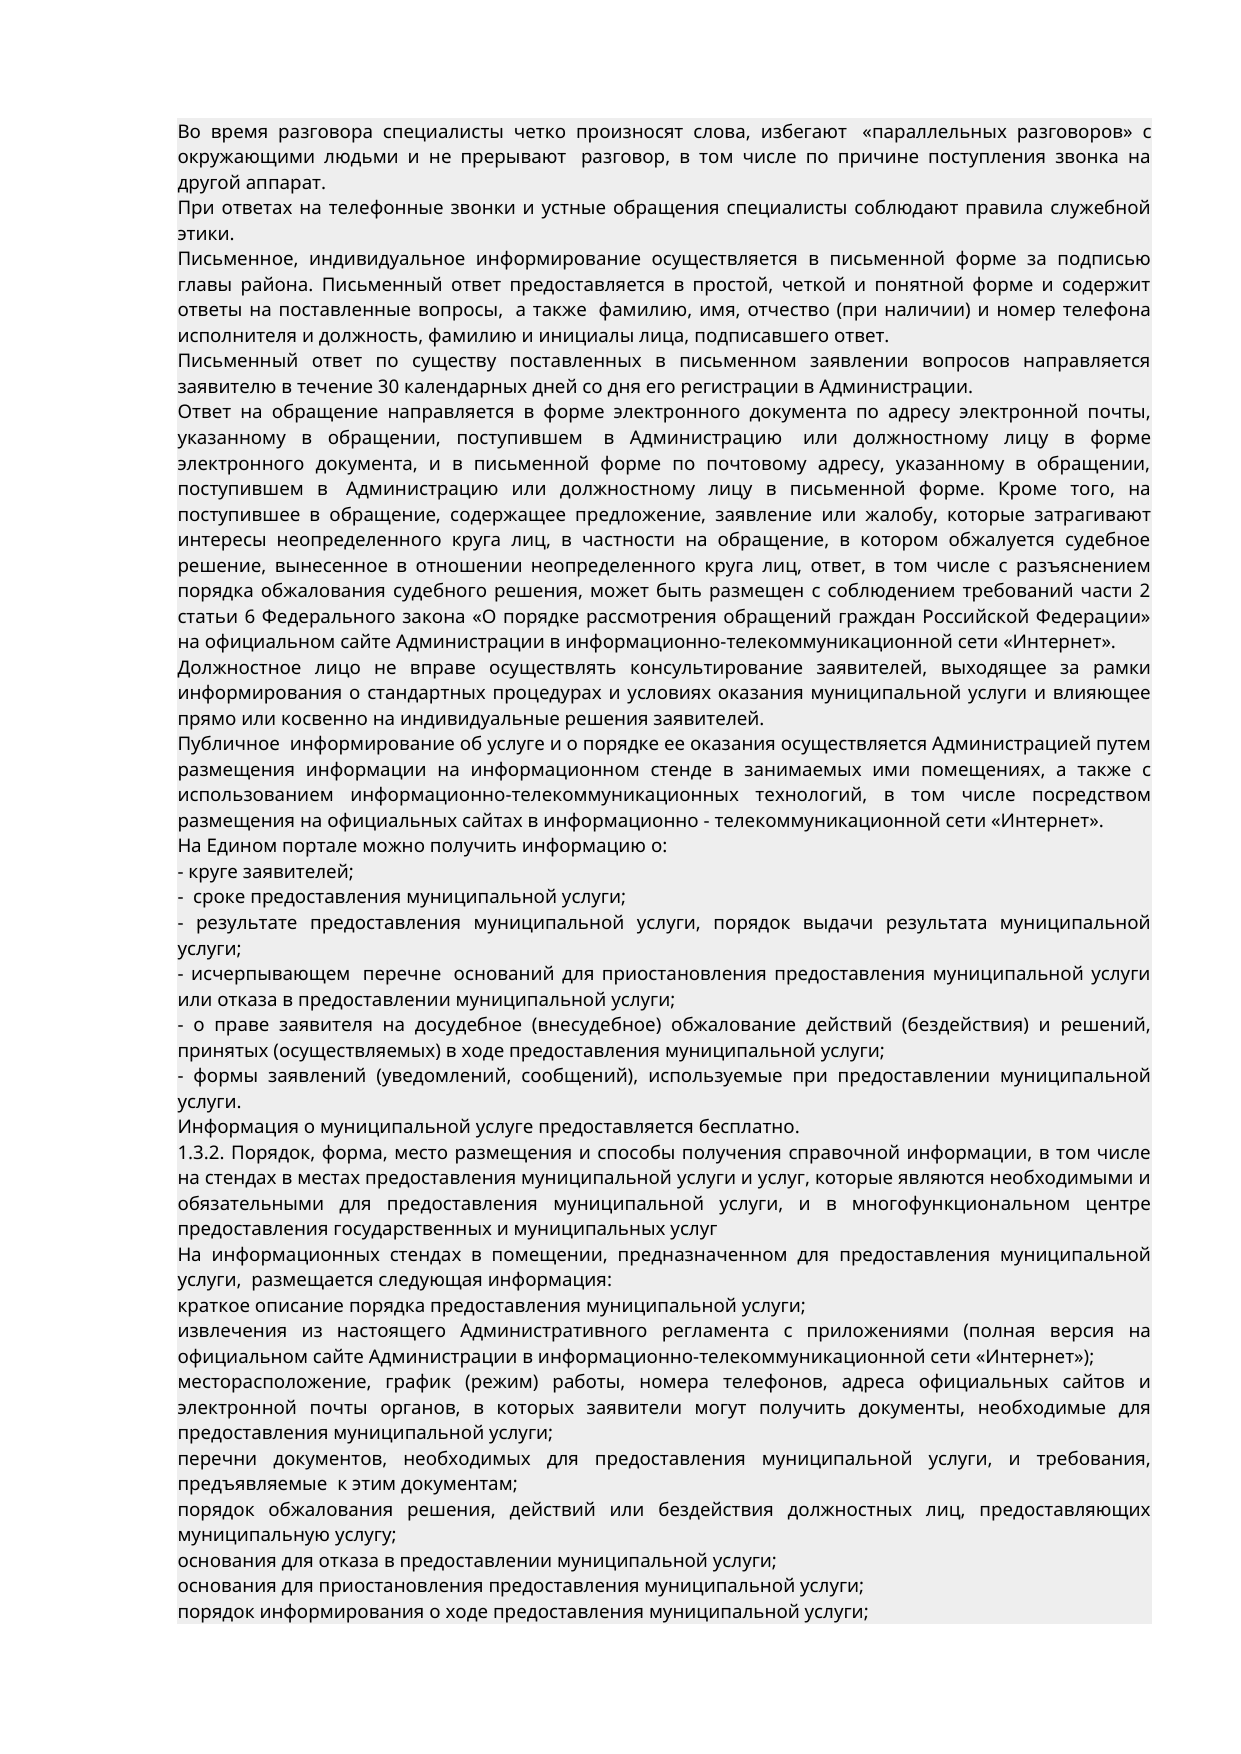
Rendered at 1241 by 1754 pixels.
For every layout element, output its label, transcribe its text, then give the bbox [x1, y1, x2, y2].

text извлечения из настоящего Административного регламента с приложениями (полная версия на официальном сайте Администрации в информационно-телекоммуникационной сети «Интернет»); [177, 1318, 1152, 1369]
text порядок обжалования решения, действий или бездействия должностных лиц, предоставляющих муниципальную услугу; [177, 1496, 1152, 1547]
text перечни документов, необходимых для предоставления муниципальной услуги, и требования, предъявляемые к этим документам; [177, 1445, 1152, 1496]
text На информационных стендах в помещении, предназначенном для предоставления муниципальной услуги, размещается следующая информация: [177, 1241, 1152, 1292]
text месторасположение, график (режим) работы, номера телефонов, адреса официальных сайтов и электронной почты органов, в которых заявители могут получить документы, необходимые для предоставления муниципальной услуги; [177, 1369, 1152, 1445]
text Информация о муниципальной услуге предоставляется бесплатно. [177, 1113, 1152, 1139]
text Должностное лицо не вправе осуществлять консультирование заявителей, выходящее за рамки информирования о стандартных процедурах и условиях оказания муниципальной услуги и влияющее прямо или косвенно на индивидуальные решения заявителей. [177, 654, 1152, 731]
text основания для приостановления предоставления муниципальной услуги; [177, 1573, 1152, 1598]
text При ответах на телефонные звонки и устные обращения специалисты соблюдают правила служебной этики. [177, 195, 1152, 246]
text краткое описание порядка предоставления муниципальной услуги; [177, 1292, 1152, 1318]
text Письменный ответ по существу поставленных в письменном заявлении вопросов направляется заявителю в течение 30 календарных дней со дня его регистрации в Администрации. [177, 348, 1152, 399]
text Публичное информирование об услуге и о порядке ее оказания осуществляется Администрацией путем размещения информации на информационном стенде в занимаемых ими помещениях, а также с использованием информационно-телекоммуникационных технологий, в том числе посредством размещения на официальных сайтах в информационно - телекоммуникационной сети «Интернет». [177, 731, 1152, 833]
text 1.3.2. Порядок, форма, место размещения и способы получения справочной информации, в том числе на стендах в местах предоставления муниципальной услуги и услуг, которые являются необходимыми и обязательными для предоставления муниципальной услуги, и в многофункциональном центре предоставления государственных и муниципальных услуг [177, 1139, 1152, 1241]
text - круге заявителей; [177, 858, 1152, 884]
text основания для отказа в предоставлении муниципальной услуги; [177, 1547, 1152, 1573]
text Ответ на обращение направляется в форме электронного документа по адресу электронной почты, указанному в обращении, поступившем в Администрацию или должностному лицу в форме электронного документа, и в письменной форме по почтовому адресу, указанному в обращении, поступившем в Администрацию или должностному лицу в письменной форме. Кроме того, на поступившее в обращение, содержащее предложение, заявление или жалобу, которые затрагивают интересы неопределенного круга лиц, в частности на обращение, в котором обжалуется судебное решение, вынесенное в отношении неопределенного круга лиц, ответ, в том числе с разъяснением порядка обжалования судебного решения, может быть размещен с соблюдением требований части 2 статьи 6 Федерального закона «О порядке рассмотрения обращений граждан Российской Федерации» на официальном сайте Администрации в информационно-телекоммуникационной сети «Интернет». [177, 399, 1152, 654]
text - результате предоставления муниципальной услуги, порядок выдачи результата муниципальной услуги; [177, 909, 1152, 960]
text - о праве заявителя на досудебное (внесудебное) обжалование действий (бездействия) и решений, принятых (осуществляемых) в ходе предоставления муниципальной услуги; [177, 1011, 1152, 1062]
text - исчерпывающем перечне оснований для приостановления предоставления муниципальной услуги или отказа в предоставлении муниципальной услуги; [177, 960, 1152, 1011]
text - формы заявлений (уведомлений, сообщений), используемые при предоставлении муниципальной услуги. [177, 1062, 1152, 1113]
text Письменное, индивидуальное информирование осуществляется в письменной форме за подписью главы района. Письменный ответ предоставляется в простой, четкой и понятной форме и содержит ответы на поставленные вопросы, а также фамилию, имя, отчество (при наличии) и номер телефона исполнителя и должность, фамилию и инициалы лица, подписавшего ответ. [177, 246, 1152, 348]
text - сроке предоставления муниципальной услуги; [177, 884, 1152, 909]
text Во время разговора специалисты четко произносят слова, избегают «параллельных разговоров» с окружающими людьми и не прерывают разговор, в том числе по причине поступления звонка на другой аппарат. [177, 118, 1152, 195]
text порядок информирования о ходе предоставления муниципальной услуги; [177, 1598, 1152, 1624]
text На Едином портале можно получить информацию о: [177, 833, 1152, 858]
